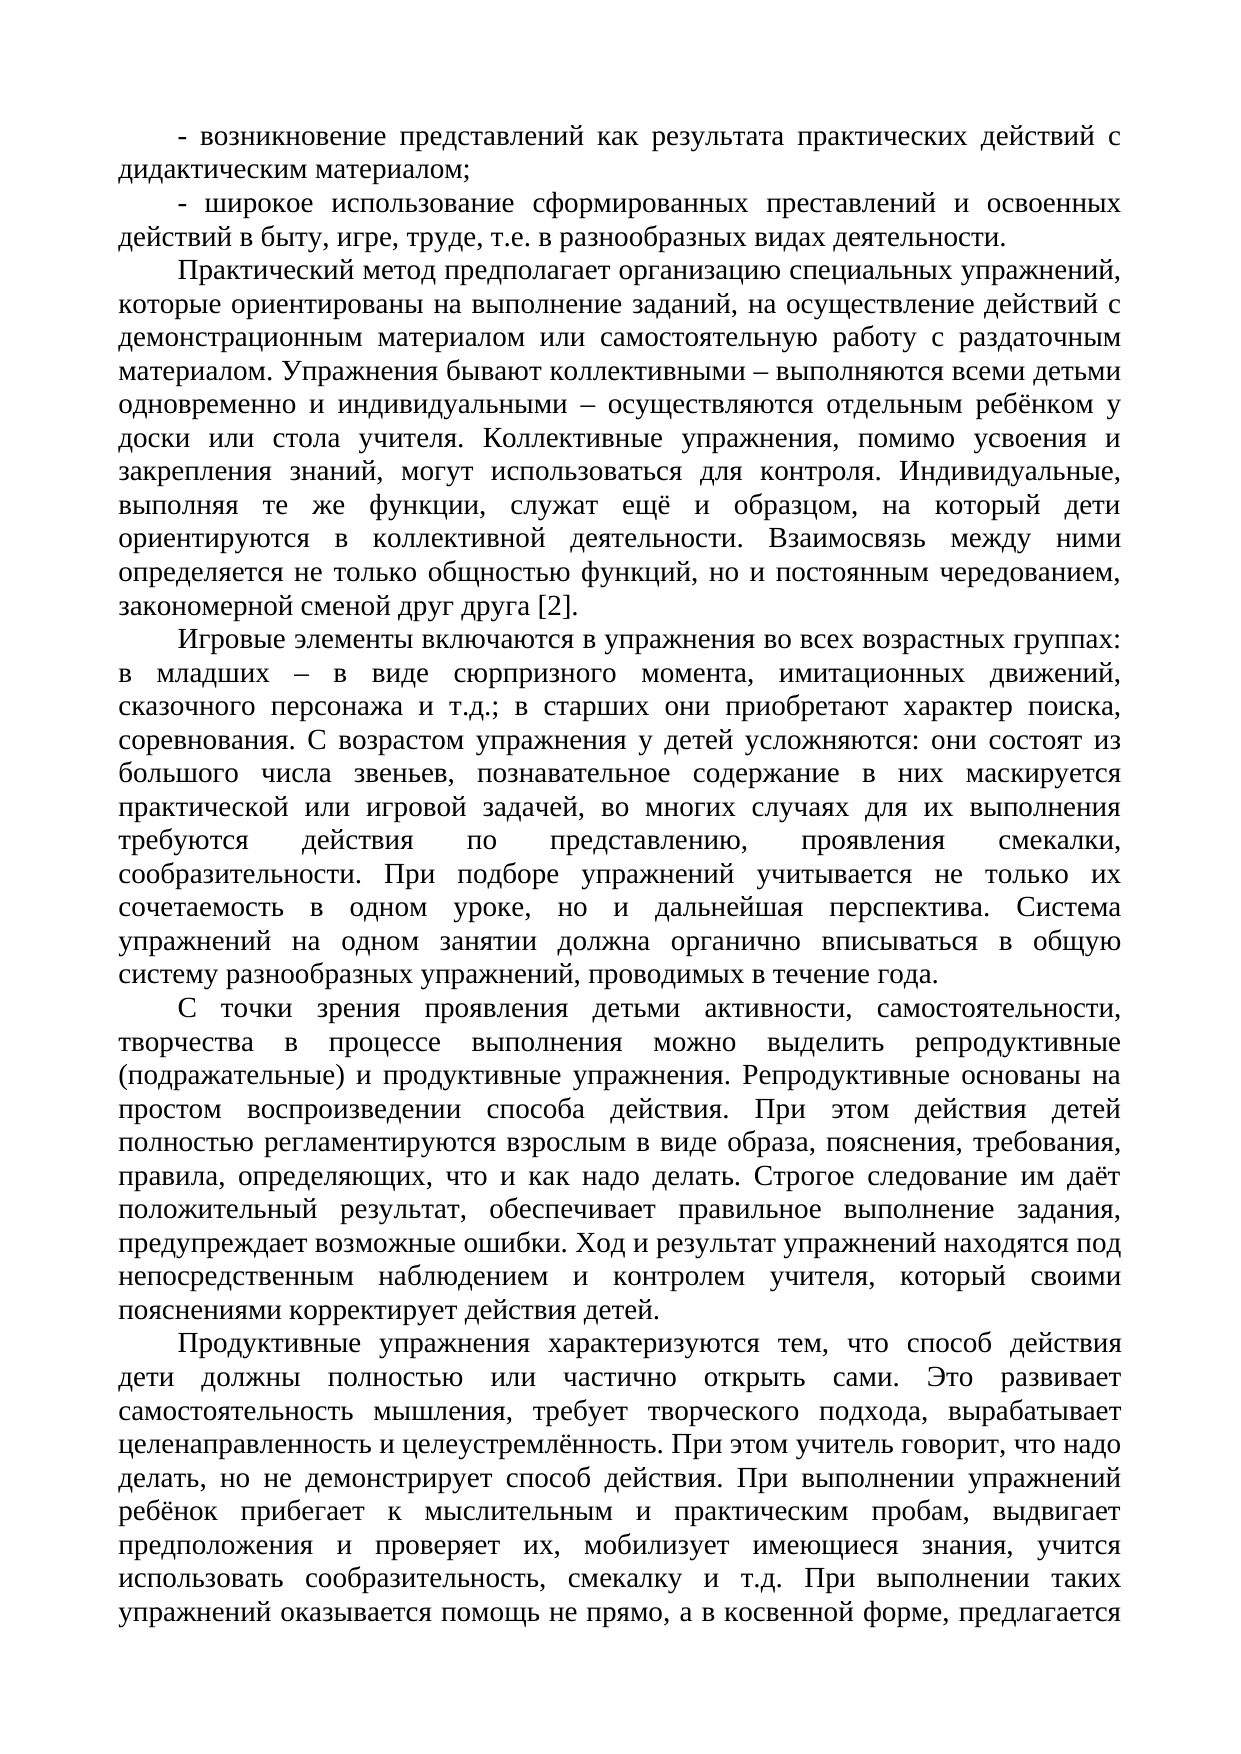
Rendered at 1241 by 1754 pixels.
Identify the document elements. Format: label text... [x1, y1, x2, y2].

text С точки зрения проявления детьми активности, самостоятельности, творчества в процессе выполнения можно выделить репродуктивные (подражательные) и продуктивные упражнения. Репродуктивные основаны на простом воспроизведении способа действия. При этом действия детей полностью регламентируются взрослым в виде образа, пояснения, требования, правила, определяющих, что и как надо делать. Строгое следование им даёт положительный результат, обеспечивает правильное выполнение задания, предупреждает возможные ошибки. Ход и результат упражнений находятся под непосредственным наблюдением и контролем учителя, который своими пояснениями корректирует действия детей. [118, 990, 1122, 1326]
text - широкое использование сформированных преставлений и освоенных действий в быту, игре, труде, т.е. в разнообразных видах деятельности. [118, 185, 1122, 252]
text Игровые элементы включаются в упражнения во всех возрастных группах: в младших – в виде сюрпризного момента, имитационных движений, сказочного персонажа и т.д.; в старших они приобретают характер поиска, соревнования. С возрастом упражнения у детей усложняются: они состоят из большого числа звеньев, познавательное содержание в них маскируется практической или игровой задачей, во многих случаях для их выполнения требуются действия по представлению, проявления смекалки, сообразительности. При подборе упражнений учитывается не только их сочетаемость в одном уроке, но и дальнейшая перспектива. Система упражнений на одном занятии должна органично вписываться в общую систему разнообразных упражнений, проводимых в течение года. [118, 621, 1122, 990]
text - возникновение представлений как результата практических действий с дидактическим материалом; [118, 118, 1122, 185]
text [118, 1326, 1122, 1627]
text Практический метод предполагает организацию специальных упражнений, которые ориентированы на выполнение заданий, на осуществление действий с демонстрационным материалом или самостоятельную работу с раздаточным материалом. Упражнения бывают коллективными – выполняются всеми детьми одновременно и индивидуальными – осуществляются отдельным ребёнком у доски или стола учителя. Коллективные упражнения, помимо усвоения и закрепления знаний, могут использоваться для контроля. Индивидуальные, выполняя те же функции, служат ещё и образцом, на который дети ориентируются в коллективной деятельности. Взаимосвязь между ними определяется не только общностью функций, но и постоянным чередованием, закономерной сменой друг друга [2]. [118, 252, 1122, 621]
